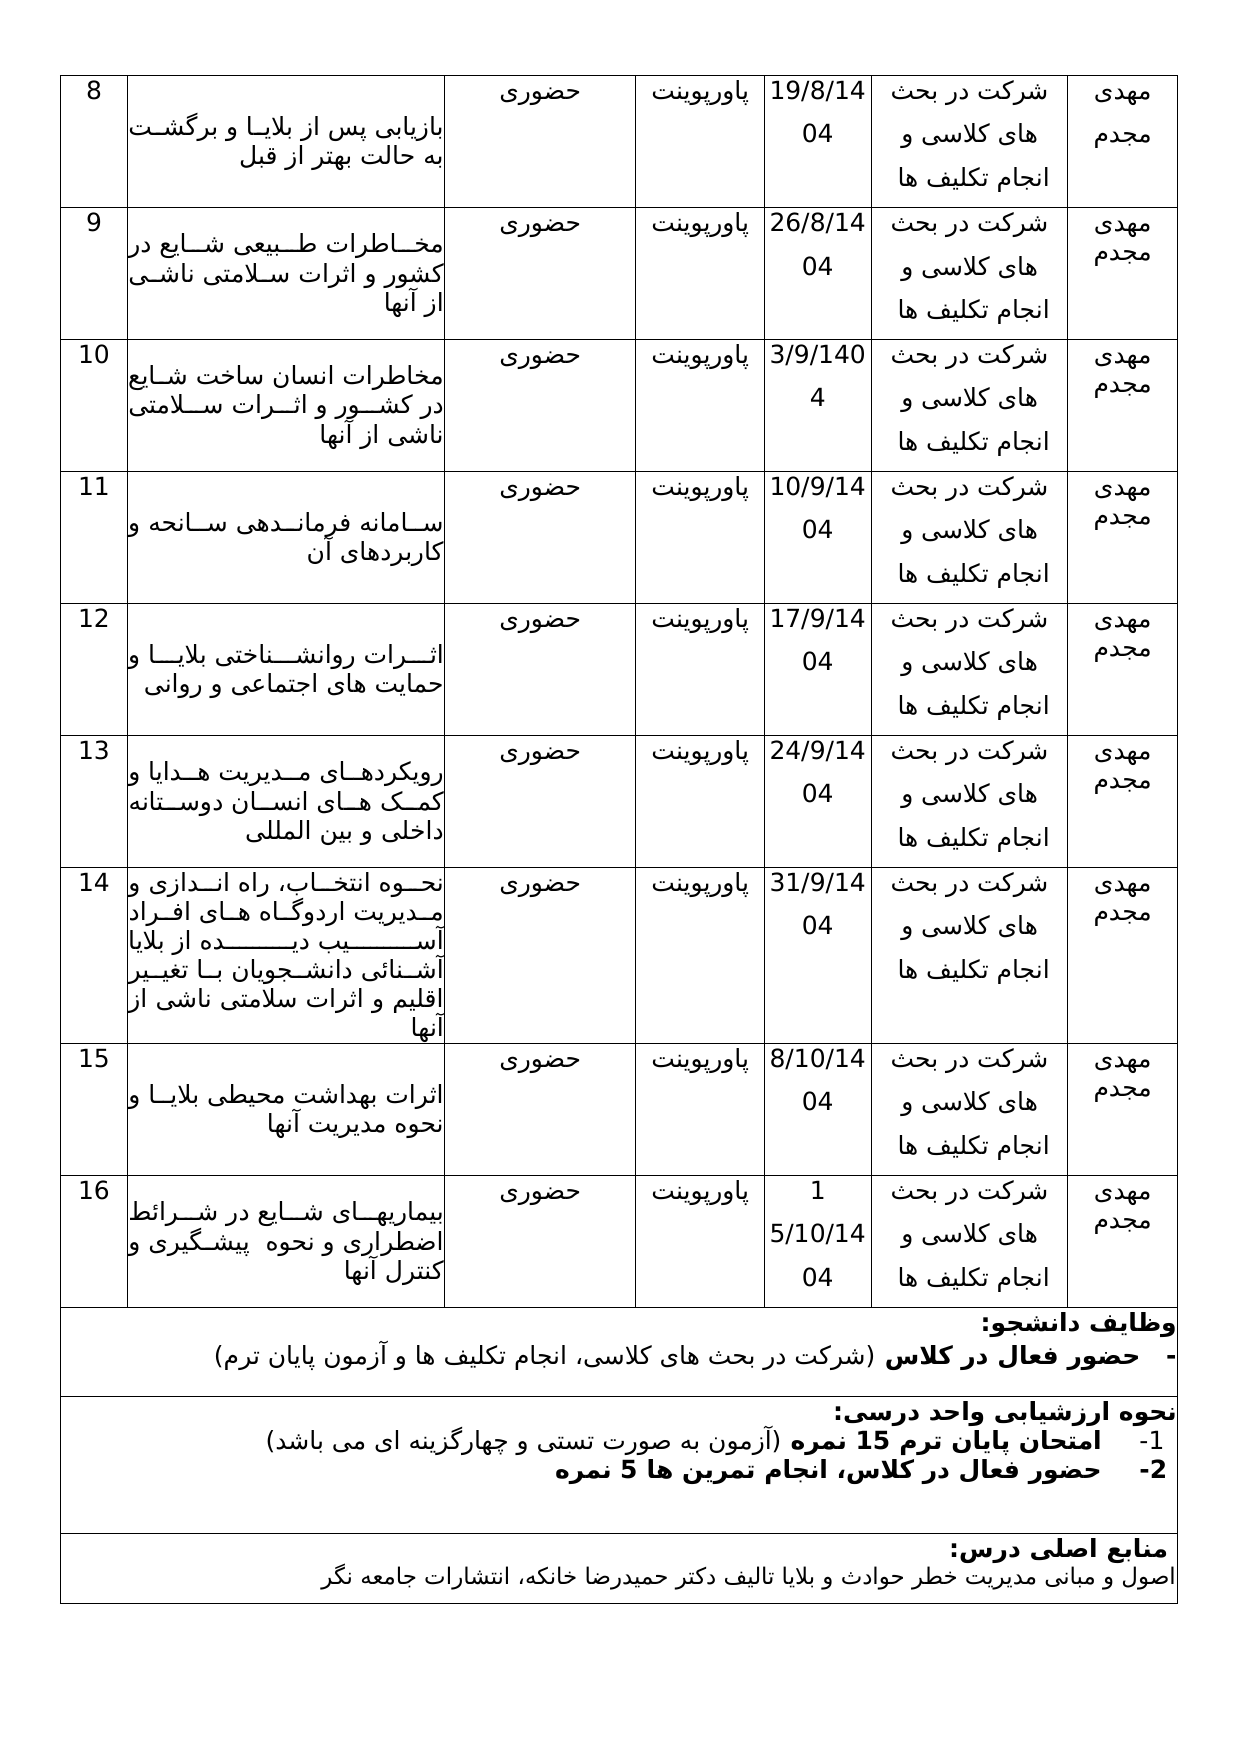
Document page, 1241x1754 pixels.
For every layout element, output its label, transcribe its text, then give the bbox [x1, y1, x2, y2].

table_cell سامانه فرماندهی سانحه و کاربردهای آن [128, 472, 444, 603]
table_cell وظایف دانشجو: - حضور فعال در کلاس (شرکت در بحث های کلاسی، انجام تکلیف ها و آزمون پایان ترم) [61, 1308, 1177, 1396]
table_cell مهدی مجدم [1068, 736, 1177, 867]
table_cell شرکت در بحث های کلاسی و انجام تکلیف ها [872, 604, 1067, 735]
table_cell مهدی مجدم [1068, 604, 1177, 735]
table_cell مهدی مجدم [1068, 1044, 1177, 1175]
table_cell مهدی مجدم [1068, 208, 1177, 339]
table_cell 14 [61, 868, 127, 1043]
table_cell مخاطرات انسان ساخت شایع در کشور و اثرات سلامتی ناشی از آنها [128, 340, 444, 471]
table_cell پاورپوینت [636, 1044, 764, 1175]
table_cell حضوری [445, 868, 635, 1043]
table_cell 31/9/1404 [765, 868, 871, 1043]
table_cell 24/9/1404 [765, 736, 871, 867]
table_cell بیماریهای شایع در شرائط اضطراری و نحوه پیشگیری و کنترل آنها [128, 1176, 444, 1307]
table_cell 11 [61, 472, 127, 603]
table_cell 19/8/1404 [765, 76, 871, 207]
table_cell 9 [61, 208, 127, 339]
table_cell حضوری [445, 604, 635, 735]
table_cell حضوری [445, 1176, 635, 1307]
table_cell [61, 1534, 1177, 1603]
table_cell مهدی مجدم [1068, 472, 1177, 603]
table_cell پاورپوینت [636, 736, 764, 867]
table_cell 17/9/1404 [765, 604, 871, 735]
table_cell مهدی مجدم [1068, 868, 1177, 1043]
table_cell نحوه ارزشیابی واحد درسی: امتحان پایان ترم 15 نمره (آزمون به صورت تستی و چهارگزینه ای می باشد) حضور فعال در کلاس، انجام تمرین ها 5 نمره [61, 1397, 1177, 1533]
table_cell رویکردهای مدیریت هدایا و کمک های انسان دوستانه داخلی و بین المللی [128, 736, 444, 867]
table_cell 8 [61, 76, 127, 207]
table_cell مهدی مجدم [1068, 76, 1177, 207]
table_cell شرکت در بحث های کلاسی و انجام تکلیف ها [872, 1044, 1067, 1175]
table_cell مخاطرات طبیعی شایع در کشور و اثرات سلامتی ناشی از آنها [128, 208, 444, 339]
table_cell 3/9/1404 [765, 340, 871, 471]
table_cell پاورپوینت [636, 76, 764, 207]
table_cell حضوری [445, 76, 635, 207]
table_cell حضوری [445, 1044, 635, 1175]
table_cell پاورپوینت [636, 1176, 764, 1307]
table_cell 10 [61, 340, 127, 471]
table_cell نحوه انتخاب، راه اندازی و مدیریت اردوگاه های افراد آسیب دیده از بلایا آشنائی دانشجویان با تغییر اقلیم و اثرات سلامتی ناشی از آنها [128, 868, 444, 1043]
table_cell شرکت در بحث های کلاسی و انجام تکلیف ها [872, 736, 1067, 867]
table_cell پاورپوینت [636, 340, 764, 471]
table_cell 26/8/1404 [765, 208, 871, 339]
table_cell شرکت در بحث های کلاسی و انجام تکلیف ها [872, 208, 1067, 339]
table_cell شرکت در بحث های کلاسی و انجام تکلیف ها [872, 340, 1067, 471]
table_cell مهدی مجدم [1068, 340, 1177, 471]
table_cell اثرات بهداشت محیطی بلایا و نحوه مدیریت آنها [128, 1044, 444, 1175]
table_cell حضوری [445, 208, 635, 339]
table_cell 12 [61, 604, 127, 735]
table_cell شرکت در بحث های کلاسی و انجام تکلیف ها [872, 1176, 1067, 1307]
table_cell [872, 76, 1067, 207]
table_cell پاورپوینت [636, 604, 764, 735]
table_cell حضوری [445, 472, 635, 603]
table_cell حضوری [445, 736, 635, 867]
table_cell اثرات روانشناختی بلایا و حمایت های اجتماعی و روانی [128, 604, 444, 735]
table_cell پاورپوینت [636, 868, 764, 1043]
table_cell حضوری [445, 340, 635, 471]
table_cell 8/10/1404 [765, 1044, 871, 1175]
table_cell شرکت در بحث های کلاسی و انجام تکلیف ها [872, 472, 1067, 603]
table_cell پاورپوینت [636, 208, 764, 339]
table_cell پاورپوینت [636, 472, 764, 603]
table_cell 10/9/1404 [765, 472, 871, 603]
table_cell 15 [61, 1044, 127, 1175]
table_cell 13 [61, 736, 127, 867]
table_cell شرکت در بحث های کلاسی و انجام تکلیف ها [872, 868, 1067, 1043]
table_cell 15/10/1404 [765, 1176, 871, 1307]
table_cell 16 [61, 1176, 127, 1307]
table_cell مهدی مجدم [1068, 1176, 1177, 1307]
table_cell بازیابی پس از بلایا و برگشت به حالت بهتر از قبل [128, 76, 444, 207]
